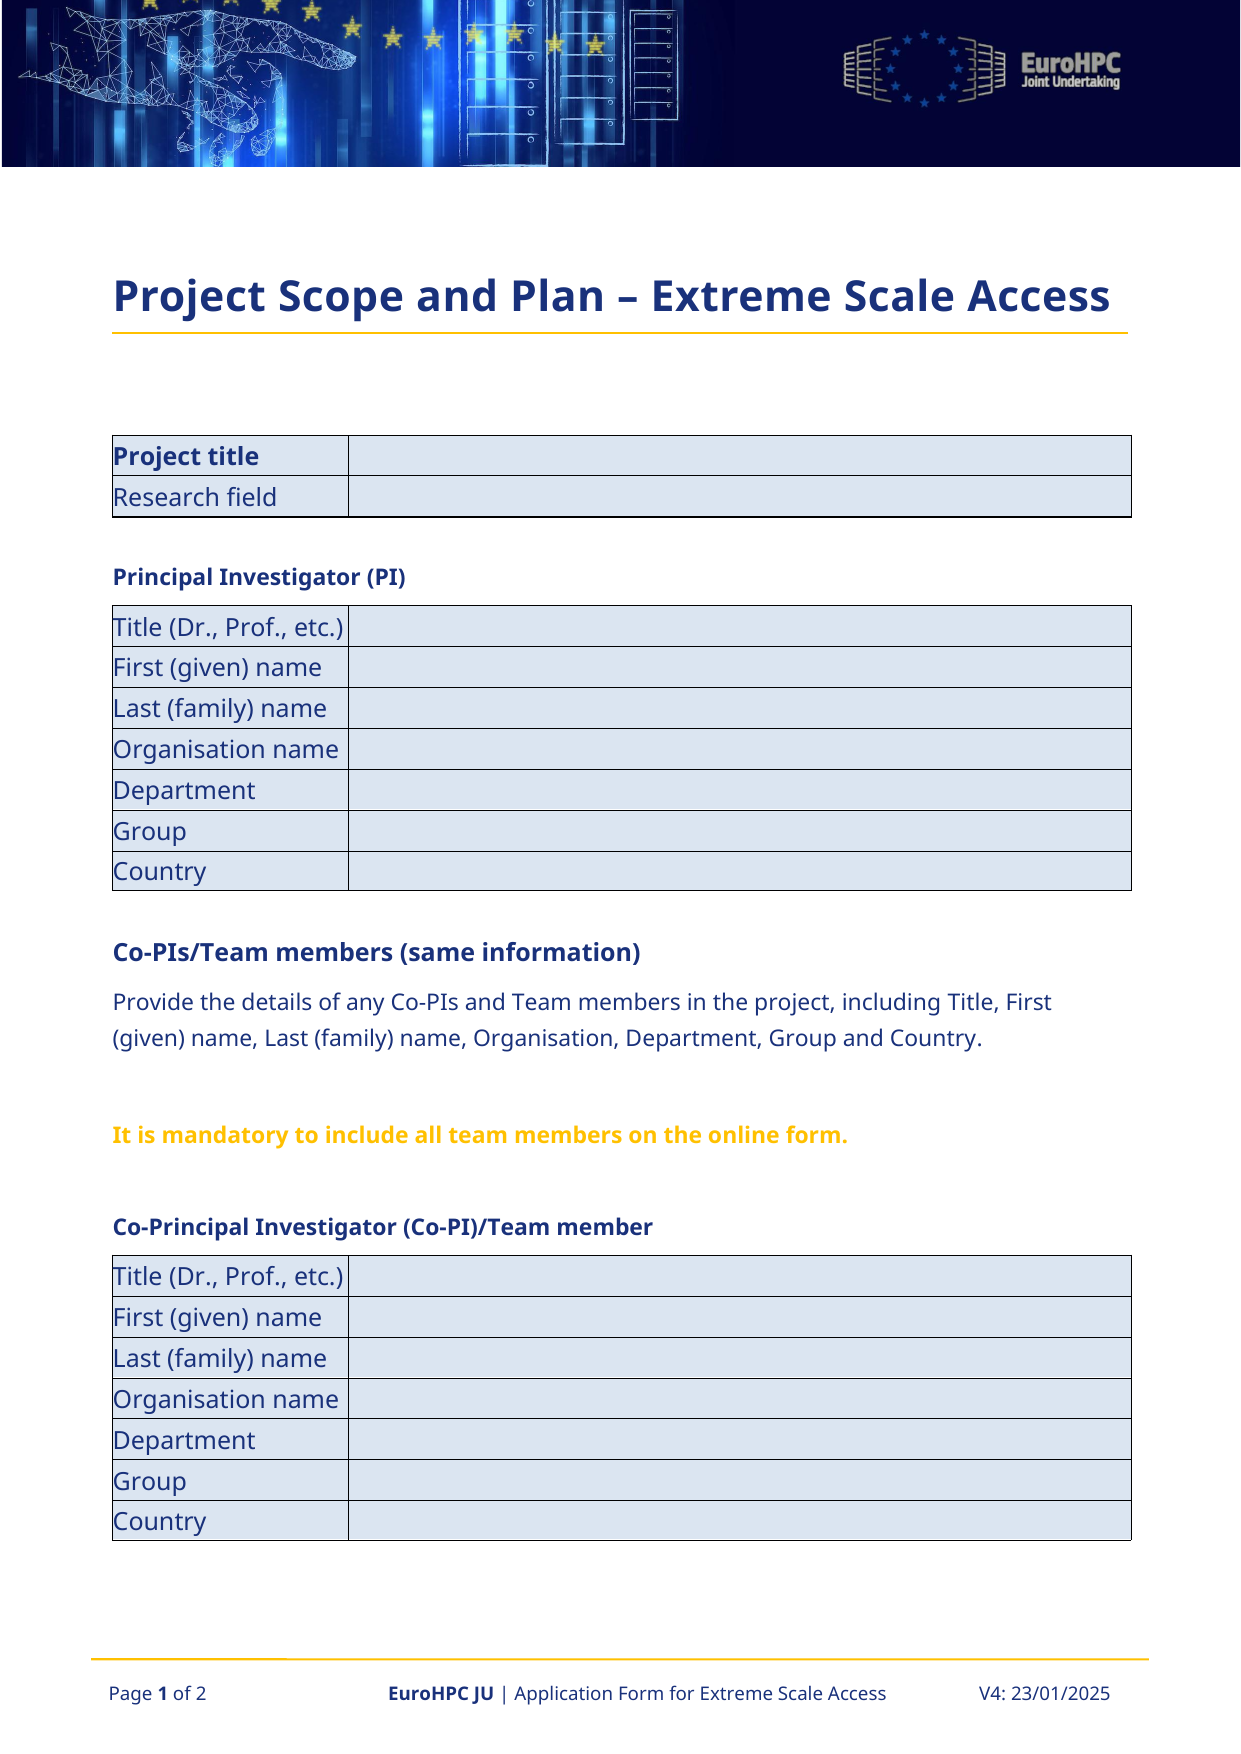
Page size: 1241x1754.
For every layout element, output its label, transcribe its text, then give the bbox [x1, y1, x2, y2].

table_cell [349, 1379, 1131, 1418]
table_cell Group [113, 811, 348, 851]
table_cell [349, 852, 1131, 890]
table_cell Research field [113, 476, 348, 516]
table_cell Organisation name [113, 1379, 348, 1418]
table_cell [349, 1501, 1131, 1539]
table_cell Group [113, 1460, 348, 1500]
table_cell Department [113, 1419, 348, 1459]
text Principal Investigator (PI) [112, 561, 1128, 592]
text Provide the details of any Co-PIs and Team members in the project, including Title, First (given) name, Last (family) name, Organisation, Department, Group and Country. [112, 986, 1128, 1053]
table_cell Last (family) name [113, 688, 348, 728]
text It is mandatory to include all team members on the online form. [112, 1119, 1128, 1150]
table_cell Department [113, 770, 348, 809]
table_cell [349, 811, 1131, 851]
table_header [349, 606, 1131, 646]
table_header Title (Dr., Prof., etc.) [113, 606, 348, 646]
text Co-Principal Investigator (Co-PI)/Team member [112, 1211, 1128, 1242]
table_cell [349, 1338, 1131, 1377]
table_cell [349, 647, 1131, 687]
table_header Project title [113, 436, 348, 475]
text Co-PIs/Team members (same information) [112, 934, 1128, 968]
table_header [349, 1256, 1131, 1296]
table_cell Last (family) name [113, 1338, 348, 1377]
table_cell [349, 770, 1131, 809]
table_cell [349, 1460, 1131, 1500]
table_cell [349, 1297, 1131, 1336]
table_cell [349, 476, 1131, 516]
table_cell Country [113, 1501, 348, 1539]
title Project Scope and Plan – Extreme Scale Access [112, 266, 1128, 332]
table_cell First (given) name [113, 1297, 348, 1336]
table_cell Country [113, 852, 348, 890]
table_header Title (Dr., Prof., etc.) [113, 1256, 348, 1296]
table_cell [349, 729, 1131, 769]
table_header [349, 436, 1131, 475]
table_cell Organisation name [113, 729, 348, 769]
table_cell [349, 1419, 1131, 1459]
table_cell First (given) name [113, 647, 348, 687]
picture [1, 0, 1241, 167]
table_cell [349, 688, 1131, 728]
